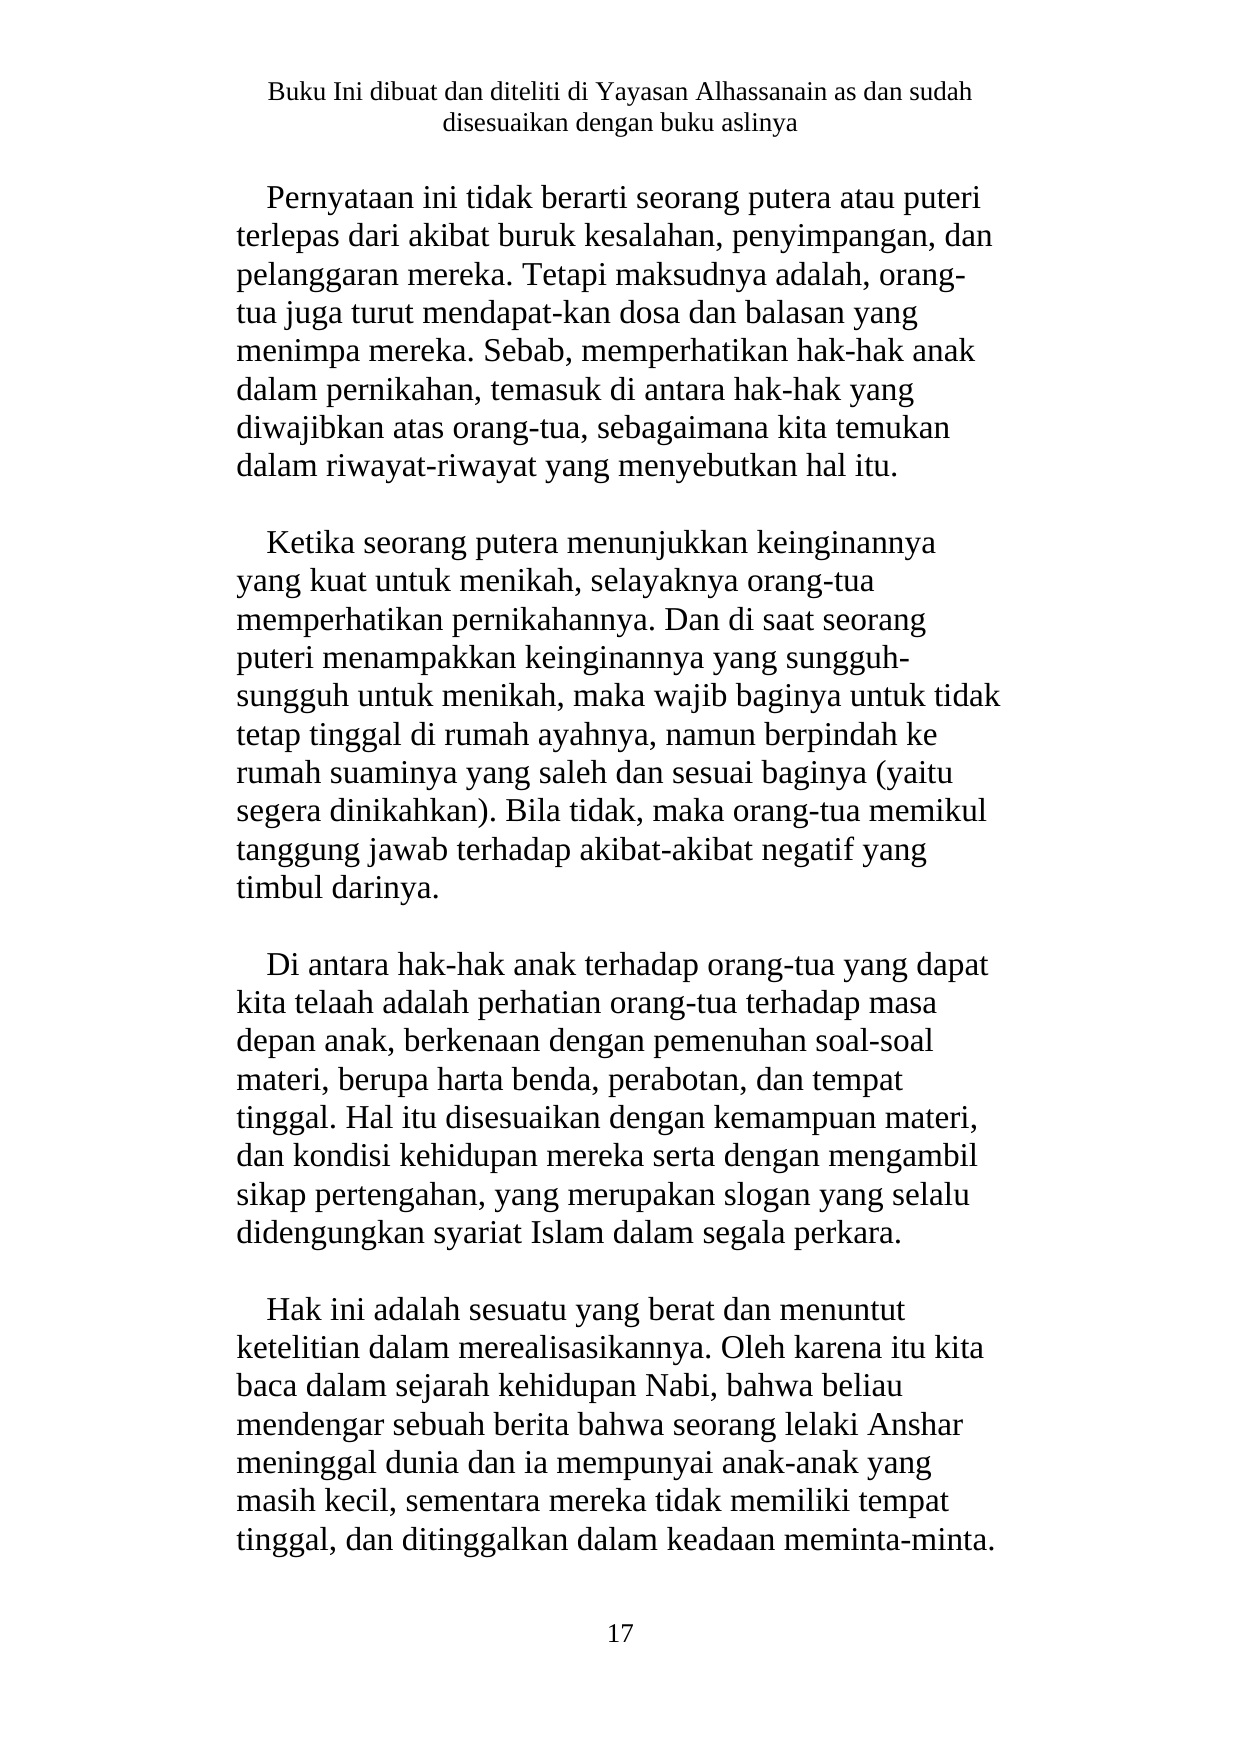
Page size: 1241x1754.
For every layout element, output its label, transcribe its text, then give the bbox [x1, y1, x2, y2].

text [236, 1289, 1004, 1557]
text Di antara hak-hak anak terhadap orang-tua yang dapat kita telaah adalah perhatian orang-tua terhadap masa depan anak, berkenaan dengan pemenuhan soal-soal materi, berupa harta benda, perabotan, dan tempat tinggal. Hal itu disesuaikan dengan kemampuan materi, dan kondisi kehidupan mereka serta dengan mengambil sikap pertengahan, yang merupakan slogan yang selalu didengungkan syariat Islam dalam segala perkara. [236, 944, 1004, 1251]
text Pernyataan ini tidak berarti seorang putera atau puteri terlepas dari akibat buruk kesalahan, penyimpangan, dan pelanggaran mereka. Tetapi maksudnya adalah, orang-tua juga turut mendapat-kan dosa dan balasan yang menimpa mereka. Sebab, memperhatikan hak-hak anak dalam pernikahan, temasuk di antara hak-hak yang diwajibkan atas orang-tua, sebagaimana kita temukan dalam riwayat-riwayat yang menyebutkan hal itu. [236, 177, 1004, 484]
text Ketika seorang putera menunjukkan keinginannya yang kuat untuk menikah, selayaknya orang-tua memperhatikan pernikahannya. Dan di saat seorang puteri menampakkan keinginannya yang sungguh-sungguh untuk menikah, maka wajib baginya untuk tidak tetap tinggal di rumah ayahnya, namun berpindah ke rumah suaminya yang saleh dan sesuai baginya (yaitu segera dinikahkan). Bila tidak, maka orang-tua memikul tanggung jawab terhadap akibat-akibat negatif yang timbul darinya. [236, 522, 1004, 906]
